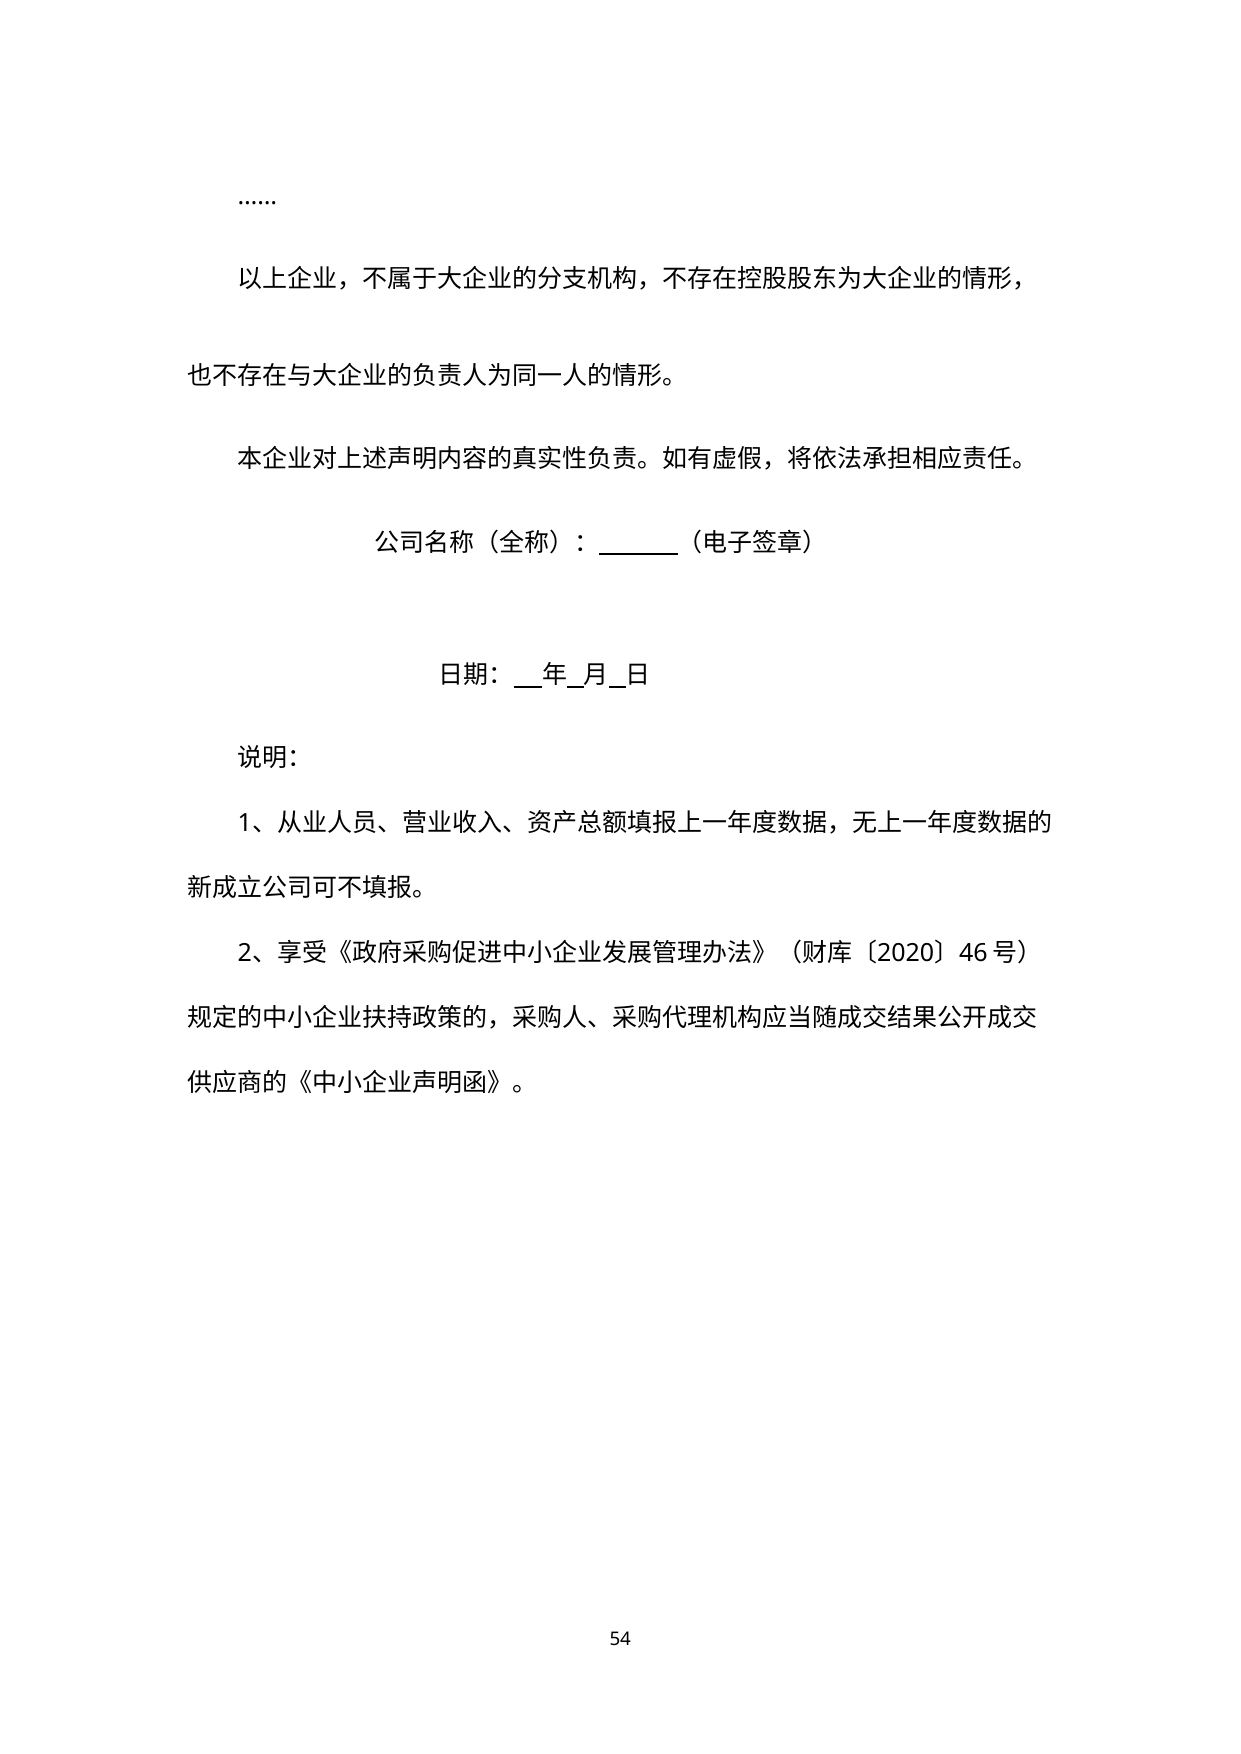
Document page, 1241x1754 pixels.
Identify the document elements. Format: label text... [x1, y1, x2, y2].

text …… [187, 162, 1053, 227]
text 说明： [187, 723, 1053, 788]
text 公司名称（全称）： （电子签章） [187, 508, 1053, 573]
text 本企业对上述声明内容的真实性负责。如有虚假，将依法承担相应责任。 [187, 424, 1053, 489]
text 以上企业，不属于大企业的分支机构，不存在控股股东为大企业的情形，也不存在与大企业的负责人为同一人的情形。 [187, 244, 1053, 406]
text 1、从业人员、营业收入、资产总额填报上一年度数据，无上一年度数据的新成立公司可不填报。 [187, 788, 1053, 918]
text 2、享受《政府采购促进中小企业发展管理办法》（财库〔2020〕46号）规定的中小企业扶持政策的，采购人、采购代理机构应当随成交结果公开成交供应商的《中小企业声明函》。 [187, 918, 1053, 1113]
text 日期： 年 月 日 [187, 640, 1053, 705]
